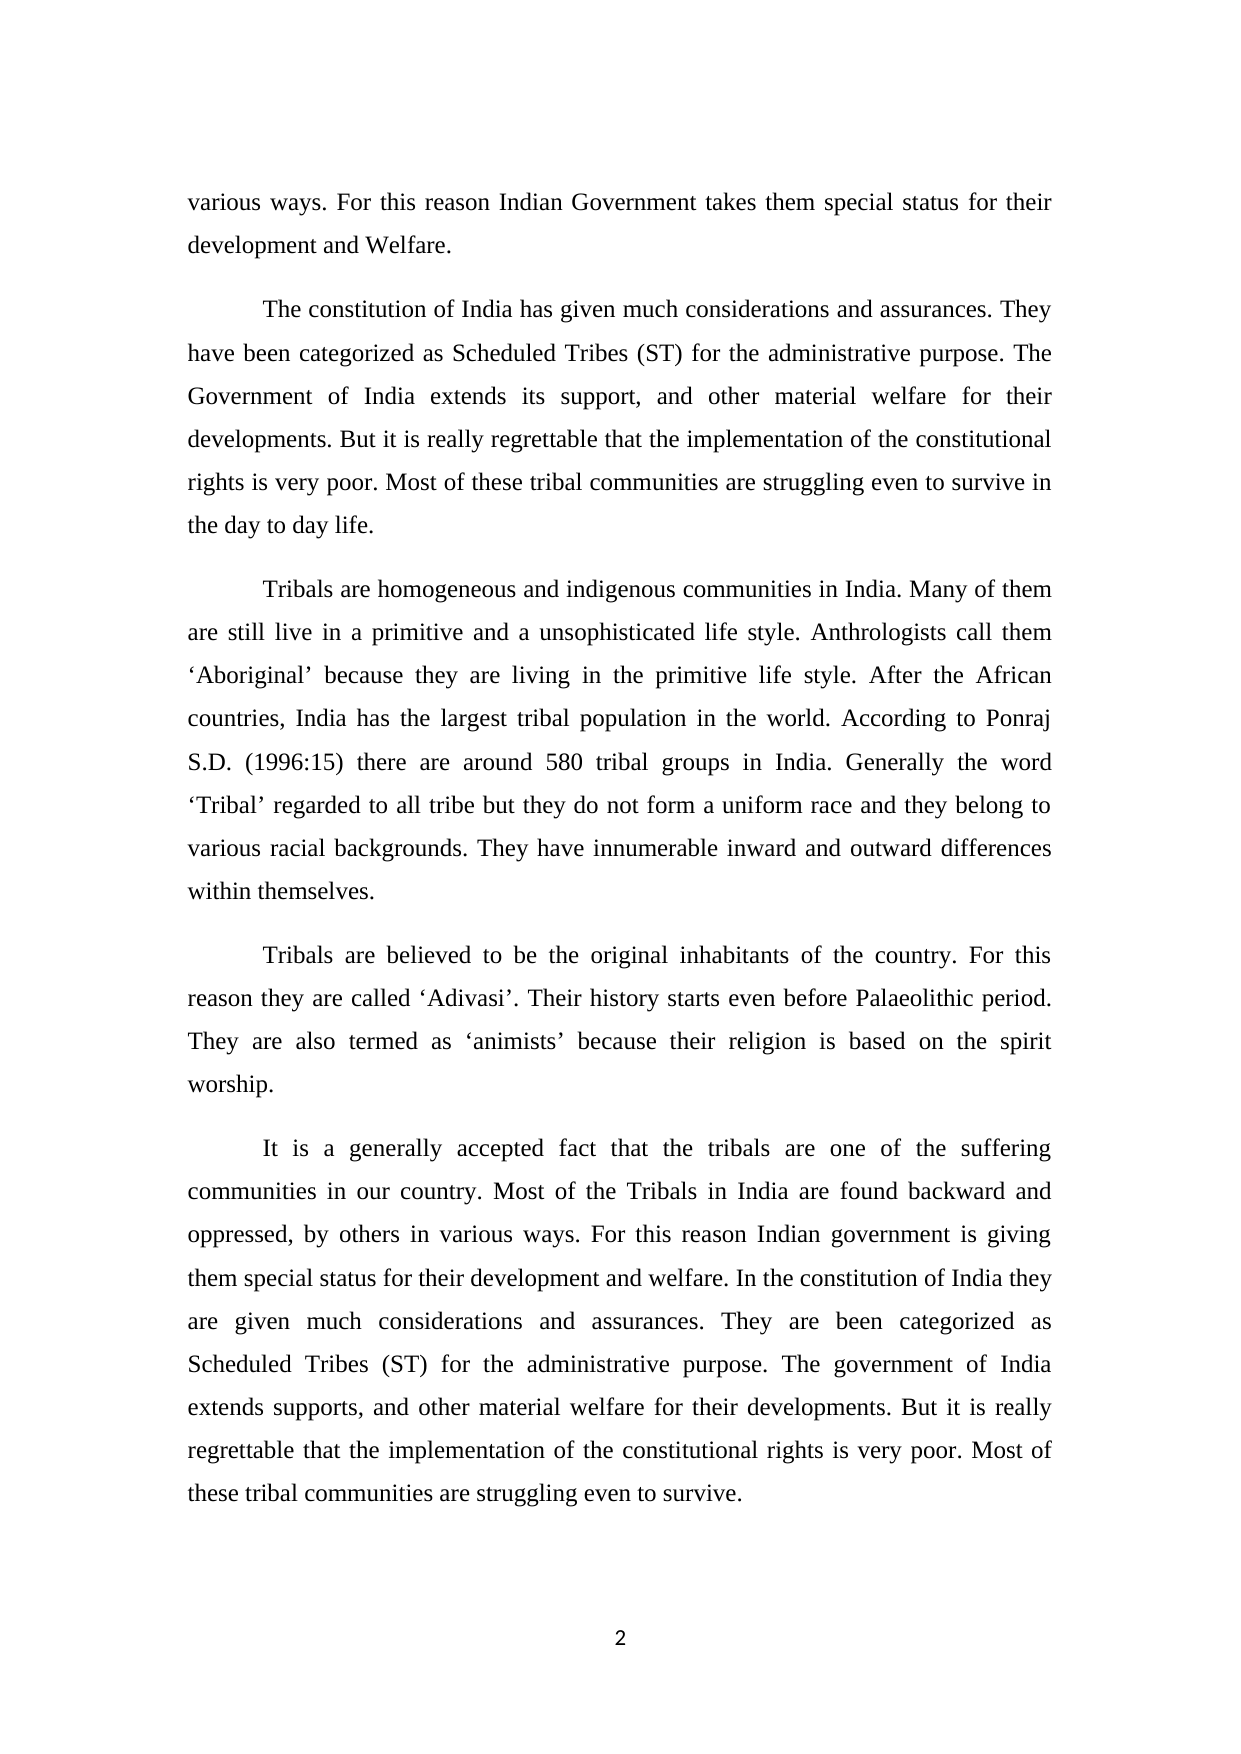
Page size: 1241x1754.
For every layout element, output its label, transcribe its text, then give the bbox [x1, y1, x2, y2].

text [187, 187, 1053, 259]
text Tribals are believed to be the original inhabitants of the country. For this reason they are called ‘Adivasi’. Their history starts even before Palaeolithic period. They are also termed as ‘animists’ because their religion is based on the spirit worship. [187, 940, 1053, 1098]
text Tribals are homogeneous and indigenous communities in India. Many of them are still live in a primitive and a unsophisticated life style. Anthrologists call them ‘Aboriginal’ because they are living in the primitive life style. After the African countries, India has the largest tribal population in the world. According to Ponraj S.D. (1996:15) there are around 580 tribal groups in India. Generally the word ‘Tribal’ regarded to all tribe but they do not form a uniform race and they belong to various racial backgrounds. They have innumerable inward and outward differences within themselves. [187, 574, 1053, 905]
text The constitution of India has given much considerations and assurances. They have been categorized as Scheduled Tribes (ST) for the administrative purpose. The Government of India extends its support, and other material welfare for their developments. But it is really regrettable that the implementation of the constitutional rights is very poor. Most of these tribal communities are struggling even to survive in the day to day life. [187, 294, 1053, 539]
text It is a generally accepted fact that the tribals are one of the suffering communities in our country. Most of the Tribals in India are found backward and oppressed, by others in various ways. For this reason Indian government is giving them special status for their development and welfare. In the constitution of India they are given much considerations and assurances. They are been categorized as Scheduled Tribes (ST) for the administrative purpose. The government of India extends supports, and other material welfare for their developments. But it is really regrettable that the implementation of the constitutional rights is very poor. Most of these tribal communities are struggling even to survive. [187, 1133, 1053, 1507]
